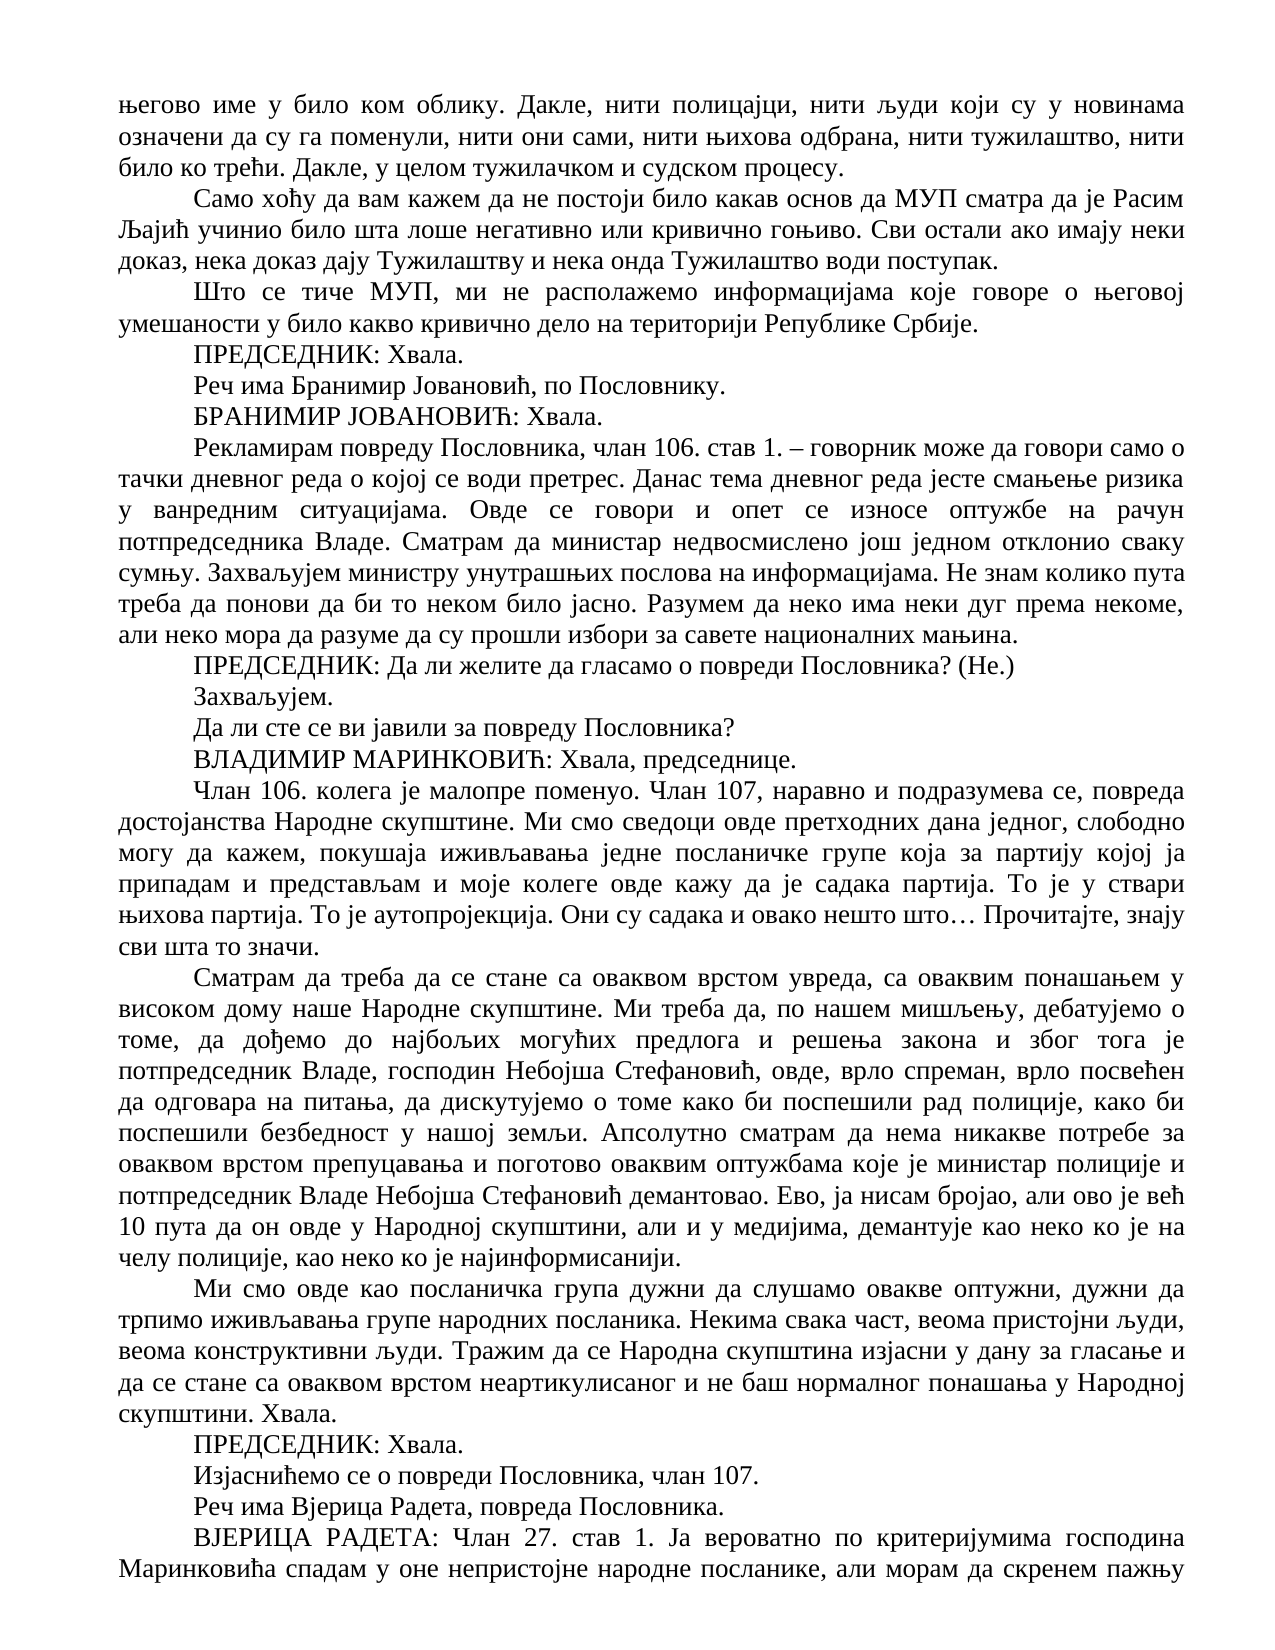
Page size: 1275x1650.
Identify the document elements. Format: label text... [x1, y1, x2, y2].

text Члан 106. колега је малопре поменуо. Члан 107, наравно и подразумева се, повреда достојанства Народне скупштине. Ми смо сведоци овде претходних дана једног, слободно могу да кажем, покушаја иживљавања једне посланичке групе која за партију којој ја припадам и представљам и моје колеге овде кажу да је садака партија. То је у ствари њихова партија. То је аутопројекција. Они су садака и овако нешто што… Прочитајте, знају сви шта то значи. [118, 774, 1186, 961]
text ВЛАДИМИР МАРИНКОВИЋ: Хвала, председнице. [118, 743, 1186, 774]
text Реч има Бранимир Јовановић, по Пословнику. [118, 369, 1186, 400]
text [118, 1521, 1186, 1584]
text Сматрам да треба да се стане са оваквом врстом увреда, са оваквим понашањем у високом дому наше Народне скупштине. Ми треба да, по нашем мишљењу, дебатујемо о томе, да дођемо до најбољих могућих предлога и решења закона и због тога је потпредседник Владе, господин Небојша Стефановић, овде, врло спреман, врло посвећен да одговара на питања, да дискутујемо о томе како би поспешили рад полиције, како би поспешили безбедност у нашој земљи. Апсолутно сматрам да нема никакве потребе за оваквом врстом препуцавања и поготово оваквим оптужбама које је министар полиције и потпредседник Владе Небојша Стефановић демантовао. Ево, ја нисам бројао, али ово је већ 10 пута да он овде у Народној скупштини, али и у медијима, демантује као неко ко је на челу полиције, као неко ко је најинформисанији. [118, 961, 1186, 1272]
text Само хоћу да вам кажем да не постоји било какав основ да МУП сматра да је Расим Љајић учинио било шта лоше негативно или кривично гоњиво. Сви остали ако имају неки доказ, нека доказ дају Тужилаштву и нека онда Тужилаштво води поступак. [118, 182, 1186, 276]
text ПРЕДСЕДНИК: Хвала. [118, 338, 1186, 369]
text ПРЕДСЕДНИК: Хвала. [118, 1428, 1186, 1459]
text Изјаснићемо се о повреди Пословника, члан 107. [118, 1459, 1186, 1490]
text Реч има Вјерица Радета, повреда Пословника. [118, 1490, 1186, 1521]
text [118, 89, 1186, 182]
text ПРЕДСЕДНИК: Да ли желите да гласамо о повреди Пословника? (Не.) [118, 649, 1186, 680]
text Да ли сте се ви јавили за повреду Пословника? [118, 712, 1186, 743]
text Рекламирам повреду Пословника, члан 106. став 1. – говорник може да говори само о тачки дневног реда о којој се води претрес. Данас тема дневног реда јесте смањење ризика у ванредним ситуацијама. Овде се говори и опет се износе оптужбе на рачун потпредседника Владе. Сматрам да министар недвосмислено још једном отклонио сваку сумњу. Захваљујем министру унутрашњих послова на информацијама. Не знам колико пута треба да понови да би то неком било јасно. Разумем да неко има неки дуг према некоме, али неко мора да разуме да су прошли избори за савете националних мањина. [118, 431, 1186, 649]
text БРАНИМИР ЈОВАНОВИЋ: Хвала. [118, 400, 1186, 431]
text Ми смо овде као посланичка група дужни да слушамо овакве оптужни, дужни да трпимо иживљавања групе народних посланика. Некима свака част, веома пристојни људи, веома конструктивни људи. Тражим да се Народна скупштина изјасни у дану за гласање и да се стане са оваквом врстом неартикулисаног и не баш нормалног понашања у Народној скупштини. Хвала. [118, 1272, 1186, 1428]
text Захваљујем. [118, 680, 1186, 712]
text Што се тиче МУП, ми не располажемо информацијама које говоре о његовој умешаности у било какво кривично дело на територији Републике Србије. [118, 276, 1186, 338]
